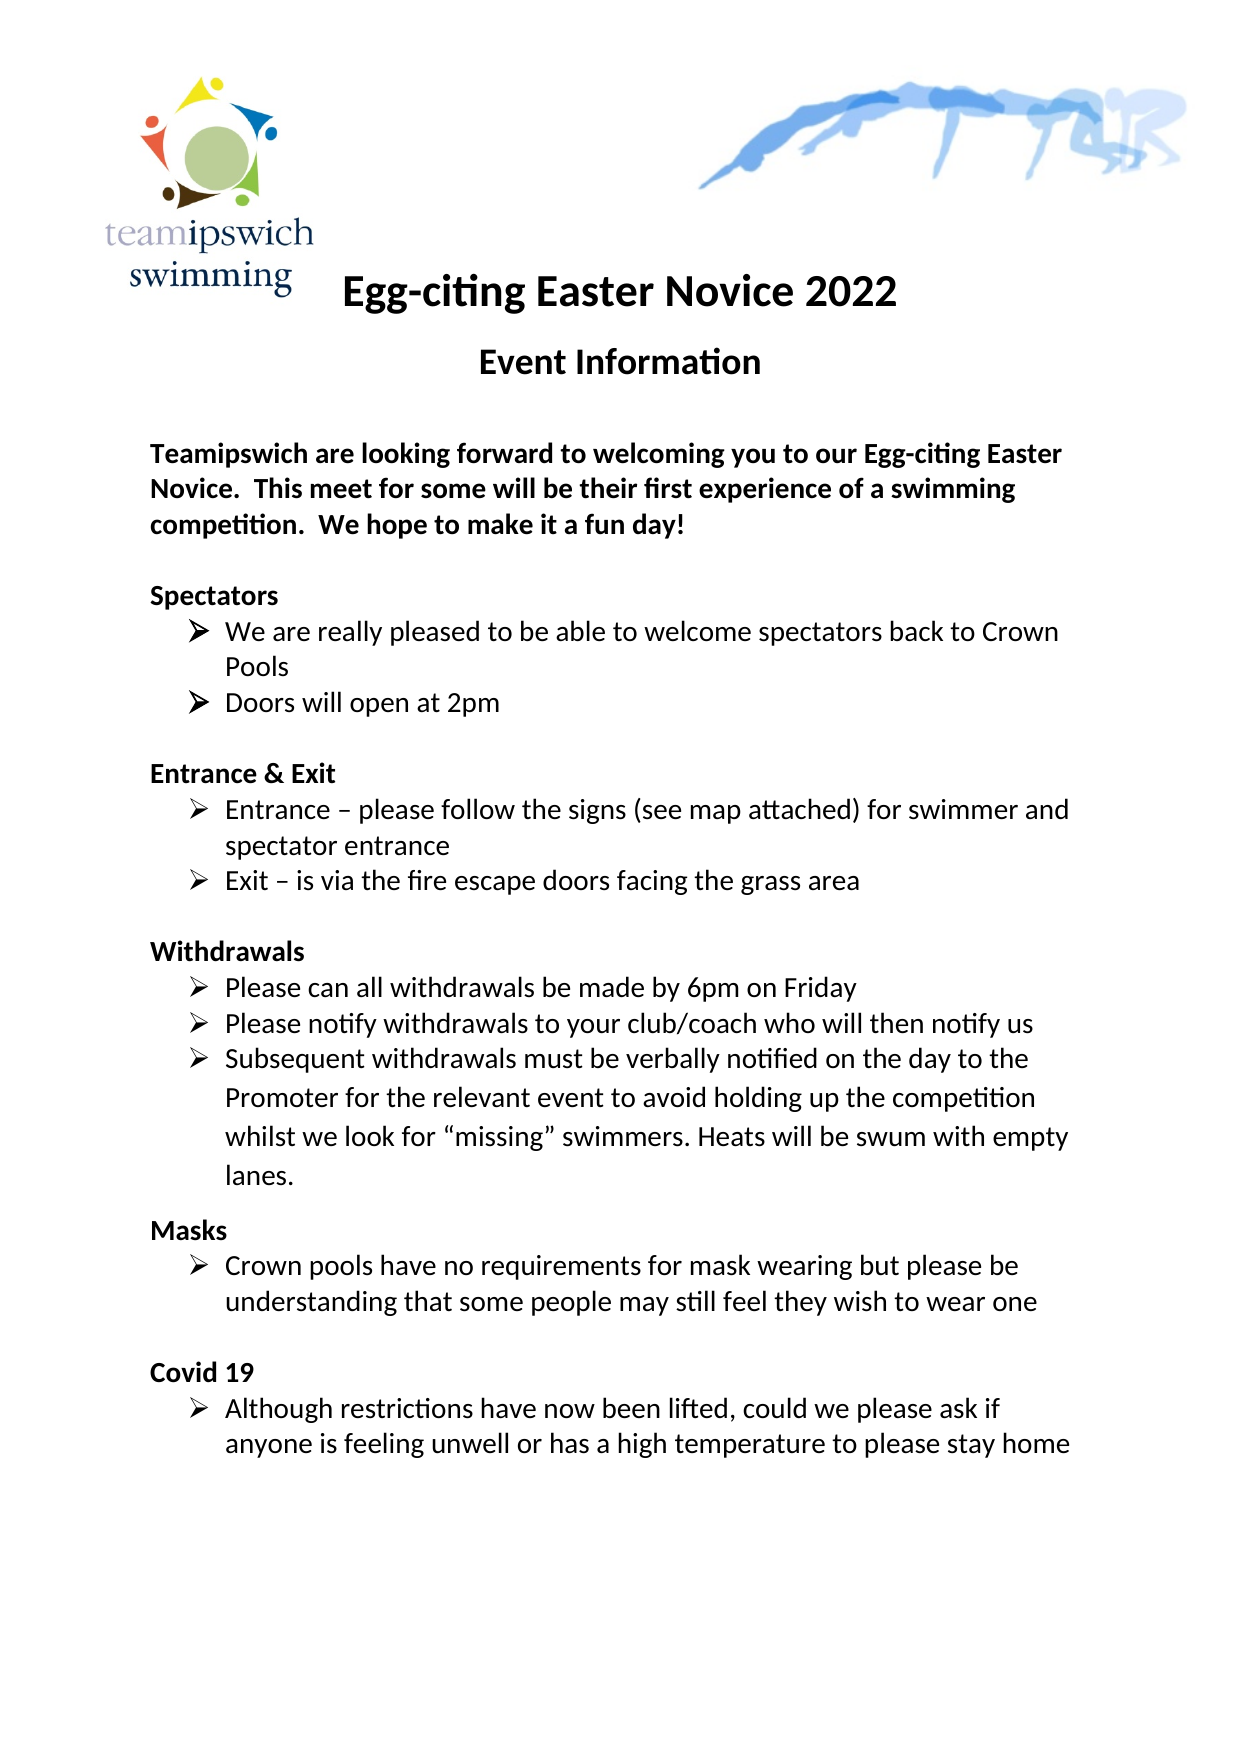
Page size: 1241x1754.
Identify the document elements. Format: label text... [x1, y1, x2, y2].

text Spectators [150, 577, 1090, 613]
list Please can all withdrawals be made by 6pm on Friday [187, 969, 1090, 1005]
list Please notify withdrawals to your club/coach who will then notify us [187, 1005, 1090, 1040]
list Subsequent withdrawals must be verbally notified on the day to the Promoter for the relevant event to avoid holding up the competition whilst we look for “missing” swimmers. Heats will be swum with empty lanes. [187, 1040, 1090, 1192]
picture [105, 65, 314, 328]
list Although restrictions have now been lifted, could we please ask if anyone is feeling unwell or has a high temperature to please stay home [187, 1390, 1090, 1461]
text Masks [150, 1212, 1090, 1247]
text Covid 19 [150, 1354, 1090, 1390]
text Event Information [150, 338, 1090, 384]
list Exit – is via the fire escape doors facing the grass area [187, 862, 1090, 898]
list We are really pleased to be able to welcome spectators back to Crown Pools [187, 613, 1090, 684]
picture [536, 65, 1221, 200]
list Crown pools have no requirements for mask wearing but please be understanding that some people may still feel they wish to wear one [187, 1247, 1090, 1319]
text Teamipswich are looking forward to welcoming you to our Egg-citing Easter Novice. This meet for some will be their first experience of a swimming competition. We hope to make it a fun day! [150, 435, 1090, 542]
list Doors will open at 2pm [187, 684, 1090, 720]
text Withdrawals [150, 933, 1090, 969]
text Entrance & Exit [150, 755, 1090, 791]
text Egg-citing Easter Novice 2022 [150, 262, 1090, 318]
list Entrance – please follow the signs (see map attached) for swimmer and spectator entrance [187, 791, 1090, 862]
